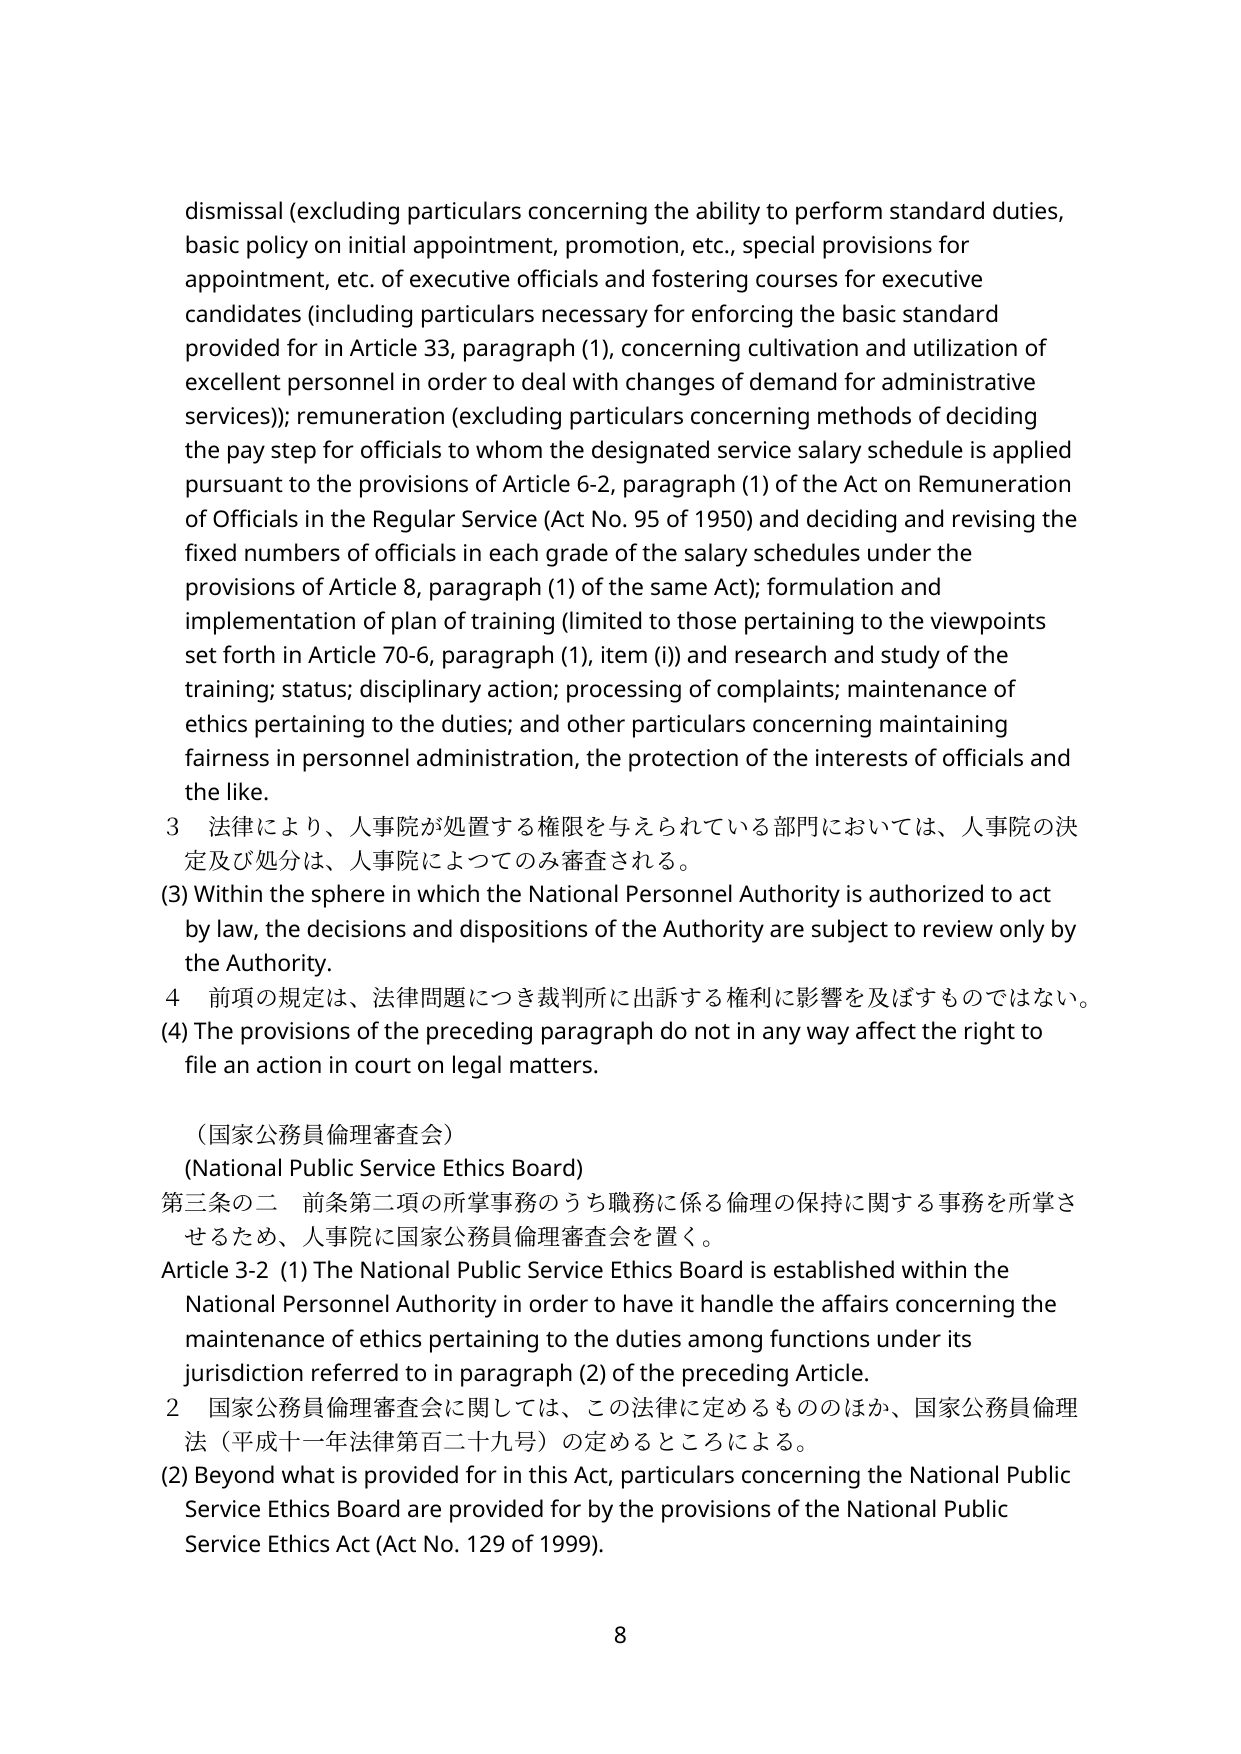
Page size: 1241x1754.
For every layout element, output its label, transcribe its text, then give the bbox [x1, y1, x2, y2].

text Article 3-2 (1) The National Public Service Ethics Board is established within the National Personnel Authority in order to have it handle the affairs concerning the maintenance of ethics pertaining to the duties among functions under its jurisdiction referred to in paragraph (2) of the preceding Article. [161, 1253, 1079, 1389]
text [161, 194, 1079, 809]
text 第三条の二 前条第二項の所掌事務のうち職務に係る倫理の保持に関する事務を所掌させるため、人事院に国家公務員倫理審査会を置く。 [161, 1184, 1079, 1253]
text (National Public Service Ethics Board) [184, 1150, 1079, 1184]
text ３ 法律により、人事院が処置する権限を与えられている部門においては、人事院の決定及び処分は、人事院によつてのみ審査される。 [161, 809, 1079, 877]
text ４ 前項の規定は、法律問題につき裁判所に出訴する権利に影響を及ぼすものではない。 [161, 979, 1079, 1014]
text (3) Within the sphere in which the National Personnel Authority is authorized to act by law, the decisions and dispositions of the Authority are subject to review only by the Authority. [161, 877, 1079, 979]
text (2) Beyond what is provided for in this Act, particulars concerning the National Public Service Ethics Board are provided for by the provisions of the National Public Service Ethics Act (Act No. 129 of 1999). [161, 1458, 1079, 1560]
text （国家公務員倫理審査会） [184, 1116, 1079, 1150]
text (4) The provisions of the preceding paragraph do not in any way affect the right to file an action in court on legal matters. [161, 1014, 1079, 1082]
text ２ 国家公務員倫理審査会に関しては、この法律に定めるもののほか、国家公務員倫理法（平成十一年法律第百二十九号）の定めるところによる。 [161, 1389, 1079, 1458]
